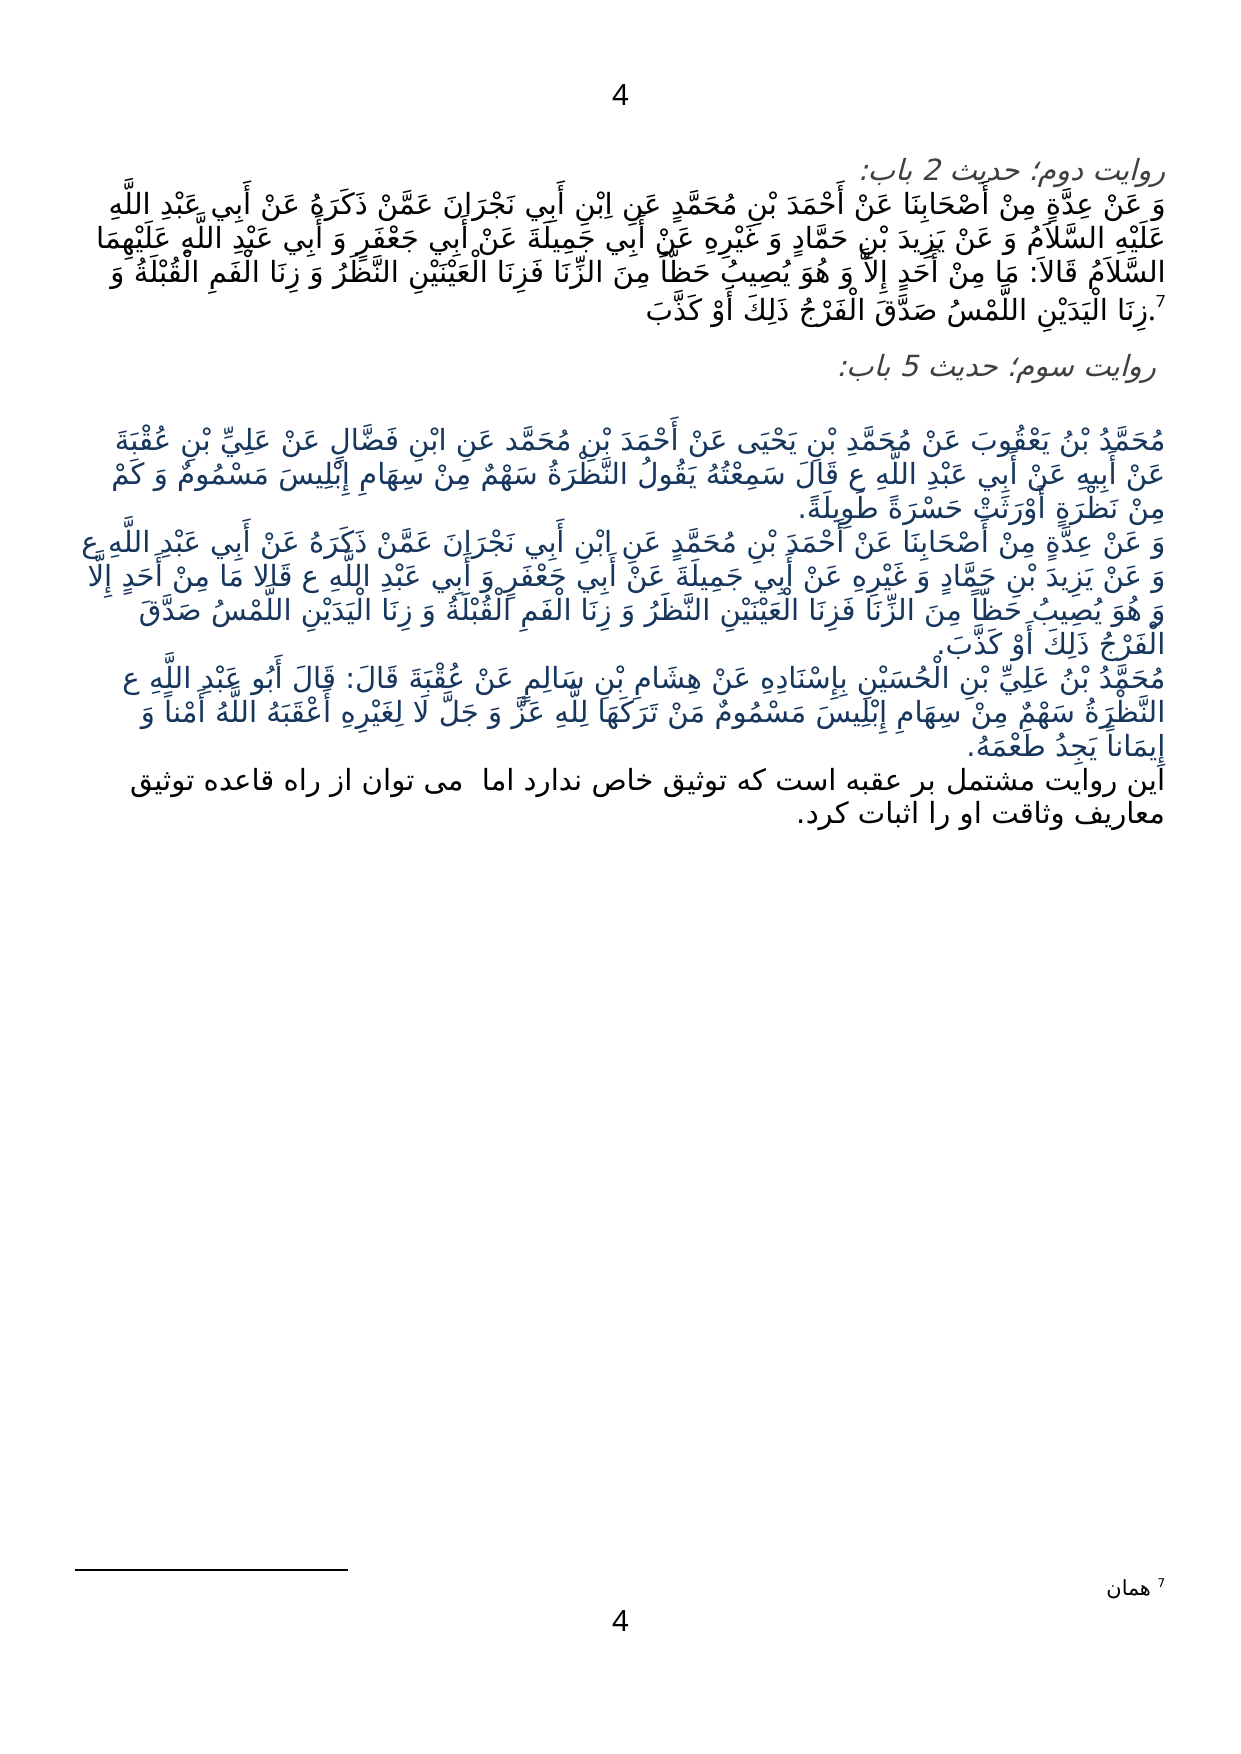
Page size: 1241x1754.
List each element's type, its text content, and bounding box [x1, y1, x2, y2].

text این روایت مشتمل بر عقبه است که توثیق خاص ندارد اما می توان از راه قاعده توثیق معاریف وثاقت او را اثبات کرد. [75, 763, 1165, 831]
text مُحَمَّدُ بْنُ عَلِيِّ بْنِ الْحُسَيْنِ بِإِسْنَادِهِ عَنْ هِشَامِ بْنِ سَالِمٍ عَنْ عُقْبَةَ قَالَ: قَالَ أَبُو عَبْدِ اللَّهِ ع‏ النَّظْرَةُ سَهْمٌ مِنْ سِهَامِ إِبْلِيسَ مَسْمُومٌ مَنْ تَرَكَهَا لِلَّهِ عَزَّ وَ جَلَّ لَا لِغَيْرِهِ أَعْقَبَهُ اللَّهُ أَمْناً وَ إِيمَاناً يَجِدُ طَعْمَهُ. [75, 661, 1165, 763]
text مُحَمَّدُ بْنُ يَعْقُوبَ عَنْ مُحَمَّدِ بْنِ يَحْيَى عَنْ أَحْمَدَ بْنِ مُحَمَّد عَنِ ابْنِ فَضَّالٍ عَنْ عَلِيِّ بْنِ عُقْبَةَ عَنْ أَبِيهِ عَنْ أَبِي عَبْدِ اللَّهِ ع قَالَ سَمِعْتُهُ يَقُولُ‏ النَّظْرَةُ سَهْمٌ مِنْ سِهَامِ إِبْلِيسَ مَسْمُومٌ وَ كَمْ مِنْ نَظْرَةٍ أَوْرَثَتْ حَسْرَةً طَوِيلَةً. [75, 423, 1165, 525]
subtitle روایت دوم؛ حدیث 2 باب: [75, 153, 1165, 187]
subtitle روایت سوم؛ حدیث 5 باب: [75, 349, 1165, 383]
text وَ عَنْ عِدَّةٍ مِنْ أَصْحَابِنَا عَنْ أَحْمَدَ بْنِ مُحَمَّدٍ عَنِ ابْنِ أَبِي نَجْرَانَ عَمَّنْ ذَكَرَهُ عَنْ أَبِي عَبْدِ اللَّهِ ع وَ عَنْ يَزِيدَ بْنِ حَمَّادٍ وَ غَيْرِهِ عَنْ أَبِي جَمِيلَةَ عَنْ أَبِي جَعْفَرٍ وَ أَبِي عَبْدِ اللَّهِ ع قَالا مَا مِنْ أَحَدٍ إِلَّا وَ هُوَ يُصِيبُ حَظّاً مِنَ الزِّنَا فَزِنَا الْعَيْنَيْنِ النَّظَرُ وَ زِنَا الْفَمِ الْقُبْلَةُ وَ زِنَا الْيَدَيْنِ اللَّمْسُ صَدَّقَ الْفَرْجُ ذَلِكَ أَوْ كَذَّبَ. [75, 525, 1165, 661]
text وَ عَنْ عِدَّةٍ مِنْ أَصْحَابِنَا عَنْ أَحْمَدَ بْنِ مُحَمَّدٍ عَنِ اِبْنِ أَبِي نَجْرَانَ عَمَّنْ ذَکَرَهُ عَنْ أَبِي عَبْدِ اللَّهِ عَلَيْهِ السَّلاَمُ وَ عَنْ یَزِيدَ بْنِ حَمَّادٍ وَ غَیْرِهِ عَنْ أَبِي جَمِيلَةَ عَنْ أَبِي جَعْفَرٍ وَ أَبِي عَبْدِ اللَّهِ عَلَيْهِمَا السَّلاَمُ قَالاَ: مَا مِنْ أَحَدٍ إِلاَّ وَ هُوَ یُصِيبُ حَظّاً مِنَ الزِّنَا فَزِنَا الْعَيْنَيْنِ النَّظَرُ وَ زِنَا الْفَمِ الْقُبْلَةُ وَ زِنَا الْیَدَيْنِ اللَّمْسُ صَدَّقَ الْفَرْجُ ذَلِكَ أَوْ کَذَّبَ. [75, 187, 1165, 329]
